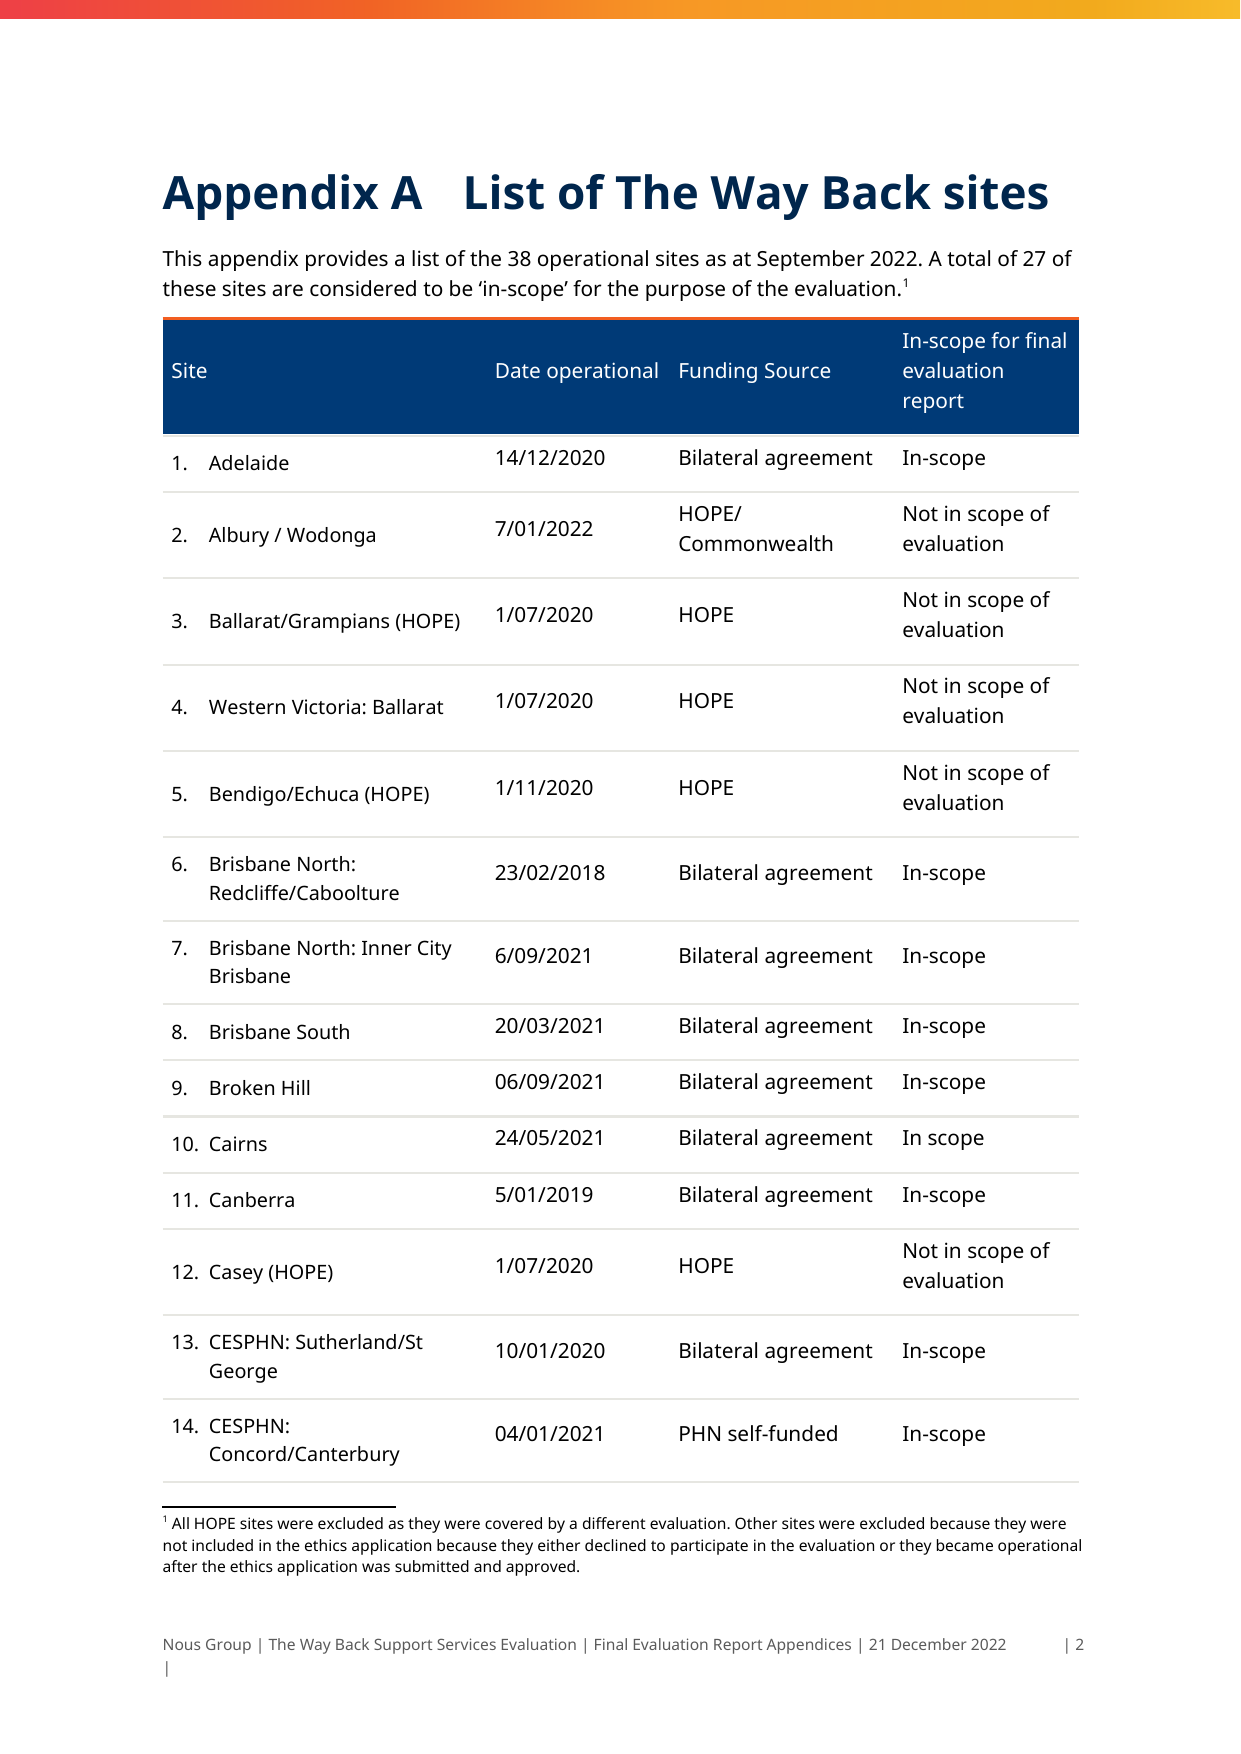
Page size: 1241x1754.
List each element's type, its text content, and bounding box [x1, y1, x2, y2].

table_cell In-scope [893, 437, 1079, 491]
table_cell 7/01/2022 [486, 493, 669, 577]
table_cell CESPHN: Concord/Canterbury [163, 1400, 486, 1481]
table_cell 14/12/2020 [486, 437, 669, 491]
table_cell Not in scope of evaluation [893, 1230, 1079, 1314]
table_cell In-scope [893, 1174, 1079, 1228]
table_cell 1/07/2020 [486, 666, 669, 750]
table_cell In-scope [893, 1316, 1079, 1398]
table_cell Ballarat/Grampians (HOPE) [163, 579, 486, 663]
table_cell Casey (HOPE) [163, 1230, 486, 1314]
table_cell Broken Hill [163, 1061, 486, 1115]
table_cell Not in scope of evaluation [893, 579, 1079, 663]
table_header Funding Source [669, 320, 893, 434]
table_cell Bilateral agreement [669, 1118, 893, 1172]
table_header Site [163, 320, 486, 434]
table_cell HOPE/Commonwealth [669, 493, 893, 577]
text List of The Way Back sites [162, 160, 1092, 223]
table_cell Adelaide [163, 437, 486, 491]
table_cell 1/07/2020 [486, 1230, 669, 1314]
table_cell 1/11/2020 [486, 752, 669, 836]
table_cell 24/05/2021 [486, 1118, 669, 1172]
table_cell HOPE [669, 1230, 893, 1314]
table_cell CESPHN: Sutherland/St George [163, 1316, 486, 1398]
table_cell 23/02/2018 [486, 838, 669, 919]
table_cell 06/09/2021 [486, 1061, 669, 1115]
table_cell Bilateral agreement [669, 922, 893, 1003]
picture [0, 0, 1241, 19]
table_cell Bilateral agreement [669, 1005, 893, 1059]
table_cell In-scope [893, 1400, 1079, 1481]
table_cell HOPE [669, 579, 893, 663]
table_cell Bilateral agreement [669, 1174, 893, 1228]
table_cell In-scope [893, 1061, 1079, 1115]
table_cell 10/01/2020 [486, 1316, 669, 1398]
table_cell In scope [893, 1118, 1079, 1172]
table_cell In-scope [893, 1005, 1079, 1059]
table_cell Brisbane North: Redcliffe/Caboolture [163, 838, 486, 919]
table_cell Bilateral agreement [669, 437, 893, 491]
table_cell In-scope [893, 922, 1079, 1003]
table_cell Canberra [163, 1174, 486, 1228]
table_cell HOPE [669, 752, 893, 836]
table_cell 04/01/2021 [486, 1400, 669, 1481]
table_cell Bendigo/Echuca (HOPE) [163, 752, 486, 836]
table_cell In-scope [893, 838, 1079, 919]
table_cell Bilateral agreement [669, 1316, 893, 1398]
table_cell 5/01/2019 [486, 1174, 669, 1228]
table_cell Western Victoria: Ballarat [163, 666, 486, 750]
table_cell Cairns [163, 1118, 486, 1172]
table_header In-scope for final evaluation report [893, 320, 1079, 434]
table_header Date operational [486, 320, 669, 434]
table_cell PHN self-funded [669, 1400, 893, 1481]
table_cell Albury / Wodonga [163, 493, 486, 577]
table_cell 6/09/2021 [486, 922, 669, 1003]
table_cell 20/03/2021 [486, 1005, 669, 1059]
table_cell Not in scope of evaluation [893, 493, 1079, 577]
table_cell 1/07/2020 [486, 579, 669, 663]
table_cell Not in scope of evaluation [893, 752, 1079, 836]
table_cell Brisbane South [163, 1005, 486, 1059]
text This appendix provides a list of the 38 operational sites as at September 2022. A total of 27 of these sites are considered to be ‘in-scope’ for the purpose of the evaluation. [162, 244, 1092, 303]
table_cell Not in scope of evaluation [893, 666, 1079, 750]
table_cell HOPE [669, 666, 893, 750]
table_cell Bilateral agreement [669, 838, 893, 919]
table_cell Brisbane North: Inner City Brisbane [163, 922, 486, 1003]
table_cell Bilateral agreement [669, 1061, 893, 1115]
